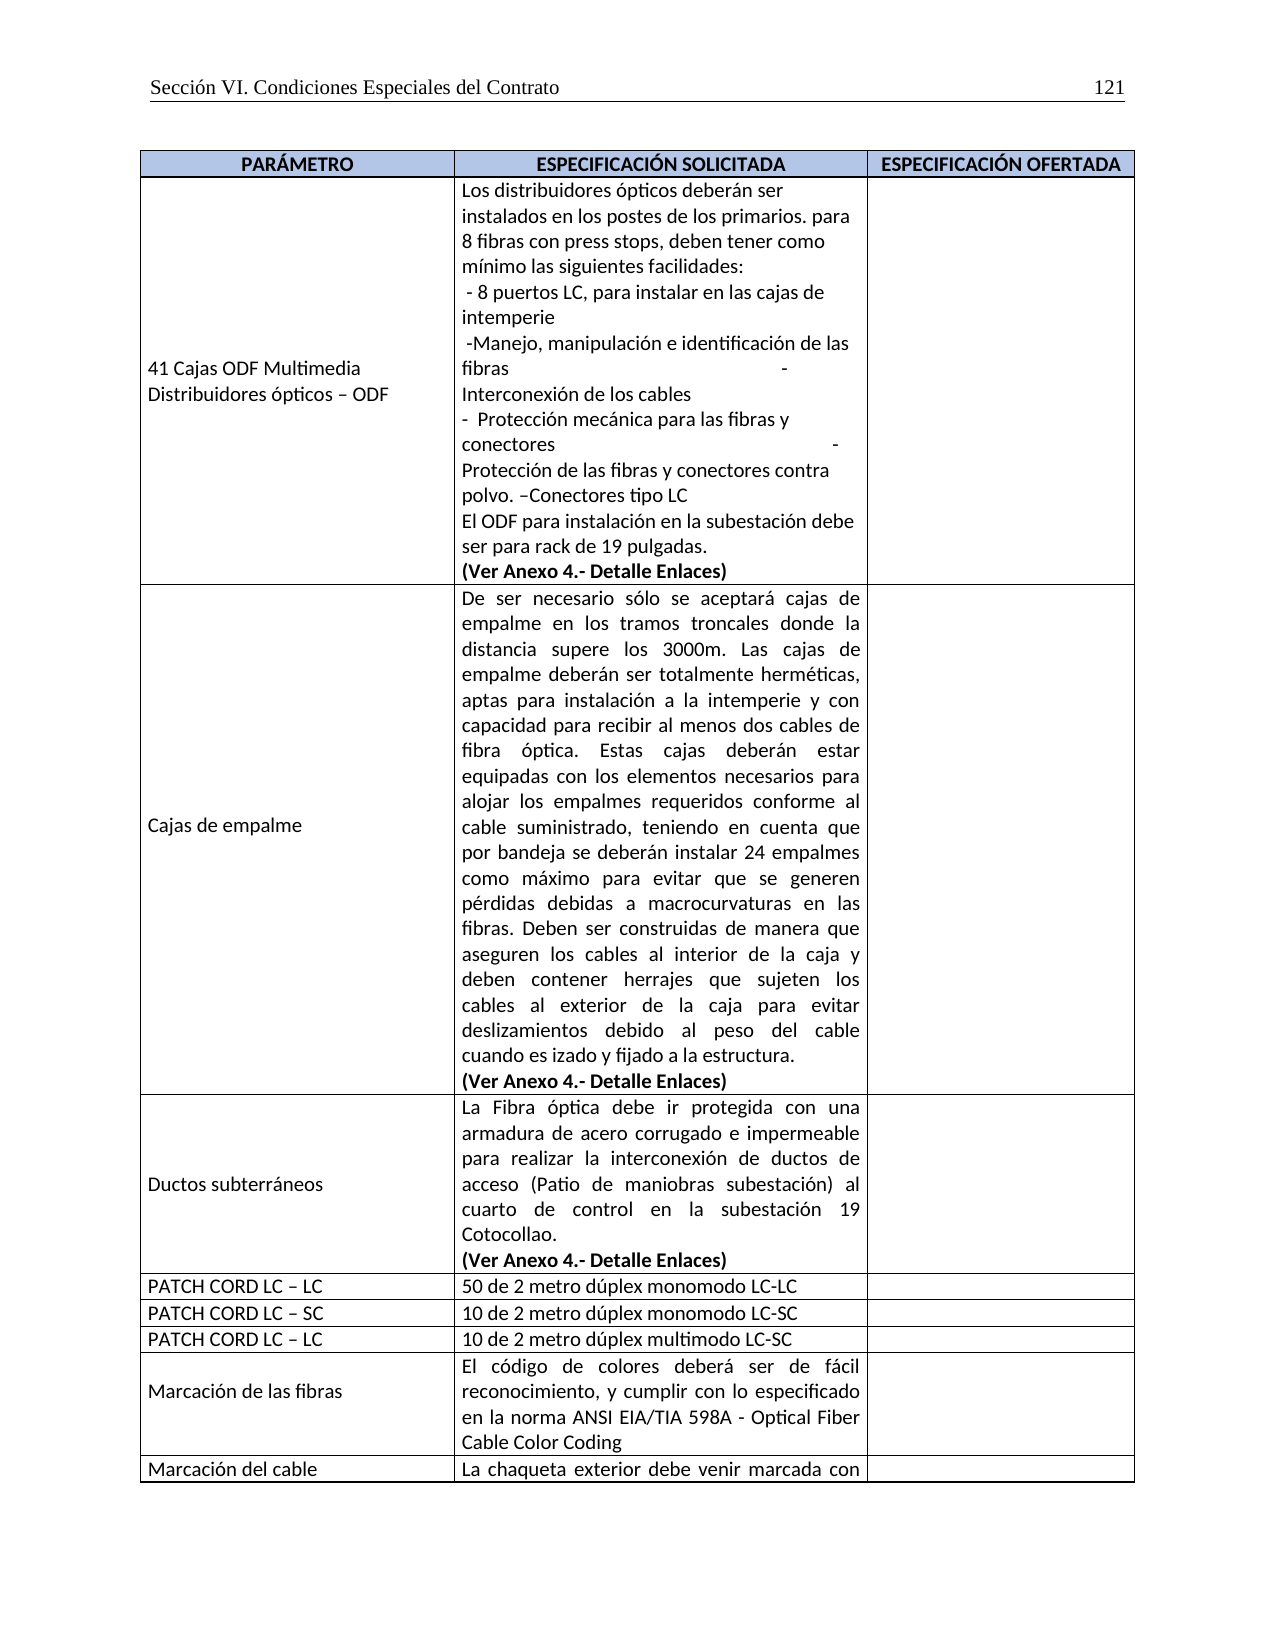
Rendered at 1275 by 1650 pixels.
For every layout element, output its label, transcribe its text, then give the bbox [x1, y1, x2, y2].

table_cell [868, 585, 1134, 1093]
table_cell [868, 1353, 1134, 1455]
table_cell 50 de 2 metro dúplex monomodo LC-LC [455, 1274, 867, 1299]
table_cell [868, 1300, 1134, 1326]
table_cell La Fibra óptica debe ir protegida con una armadura de acero corrugado e impermeable para realizar la interconexión de ductos de acceso (Patio de maniobras subestación) al cuarto de control en la subestación 19 Cotocollao. (Ver Anexo 4.- Detalle Enlaces) [455, 1095, 867, 1272]
table_cell Ductos subterráneos [141, 1095, 454, 1272]
table_cell El código de colores deberá ser de fácil reconocimiento, y cumplir con lo especificado en la norma ANSI EIA/TIA 598A - Optical Fiber Cable Color Coding [455, 1353, 867, 1455]
table_cell PATCH CORD LC – SC [141, 1300, 454, 1326]
table_cell [868, 1327, 1134, 1352]
table_cell Los distribuidores ópticos deberán ser instalados en los postes de los primarios. para 8 fibras con press stops, deben tener como mínimo las siguientes facilidades: - 8 puertos LC, para instalar en las cajas de intemperie -Manejo, manipulación e identificación de las fibras - Interconexión de los cables - Protección mecánica para las fibras y conectores - Protección de las fibras y conectores contra polvo. –Conectores tipo LC El ODF para instalación en la subestación debe ser para rack de 19 pulgadas. (Ver Anexo 4.- Detalle Enlaces) [455, 178, 867, 584]
table_cell 10 de 2 metro dúplex multimodo LC-SC [455, 1327, 867, 1352]
table_header ESPECIFICACIÓN SOLICITADA [455, 151, 867, 176]
table_cell Cajas de empalme [141, 585, 454, 1093]
table_header PARÁMETRO [141, 151, 454, 176]
table_cell [868, 1095, 1134, 1272]
table_cell [868, 1456, 1134, 1481]
table_cell 41 Cajas ODF Multimedia Distribuidores ópticos – ODF [141, 178, 454, 584]
table_cell 10 de 2 metro dúplex monomodo LC-SC [455, 1300, 867, 1326]
table_cell PATCH CORD LC – LC [141, 1327, 454, 1352]
table_header ESPECIFICACIÓN OFERTADA [868, 151, 1134, 176]
table_cell [868, 178, 1134, 584]
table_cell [455, 1456, 867, 1481]
table_cell De ser necesario sólo se aceptará cajas de empalme en los tramos troncales donde la distancia supere los 3000m. Las cajas de empalme deberán ser totalmente herméticas, aptas para instalación a la intemperie y con capacidad para recibir al menos dos cables de fibra óptica. Estas cajas deberán estar equipadas con los elementos necesarios para alojar los empalmes requeridos conforme al cable suministrado, teniendo en cuenta que por bandeja se deberán instalar 24 empalmes como máximo para evitar que se generen pérdidas debidas a macrocurvaturas en las fibras. Deben ser construidas de manera que aseguren los cables al interior de la caja y deben contener herrajes que sujeten los cables al exterior de la caja para evitar deslizamientos debido al peso del cable cuando es izado y fijado a la estructura. (Ver Anexo 4.- Detalle Enlaces) [455, 585, 867, 1093]
table_cell [868, 1274, 1134, 1299]
table_cell Marcación de las fibras [141, 1353, 454, 1455]
table_cell PATCH CORD LC – LC [141, 1274, 454, 1299]
table_cell Marcación del cable [141, 1456, 454, 1481]
